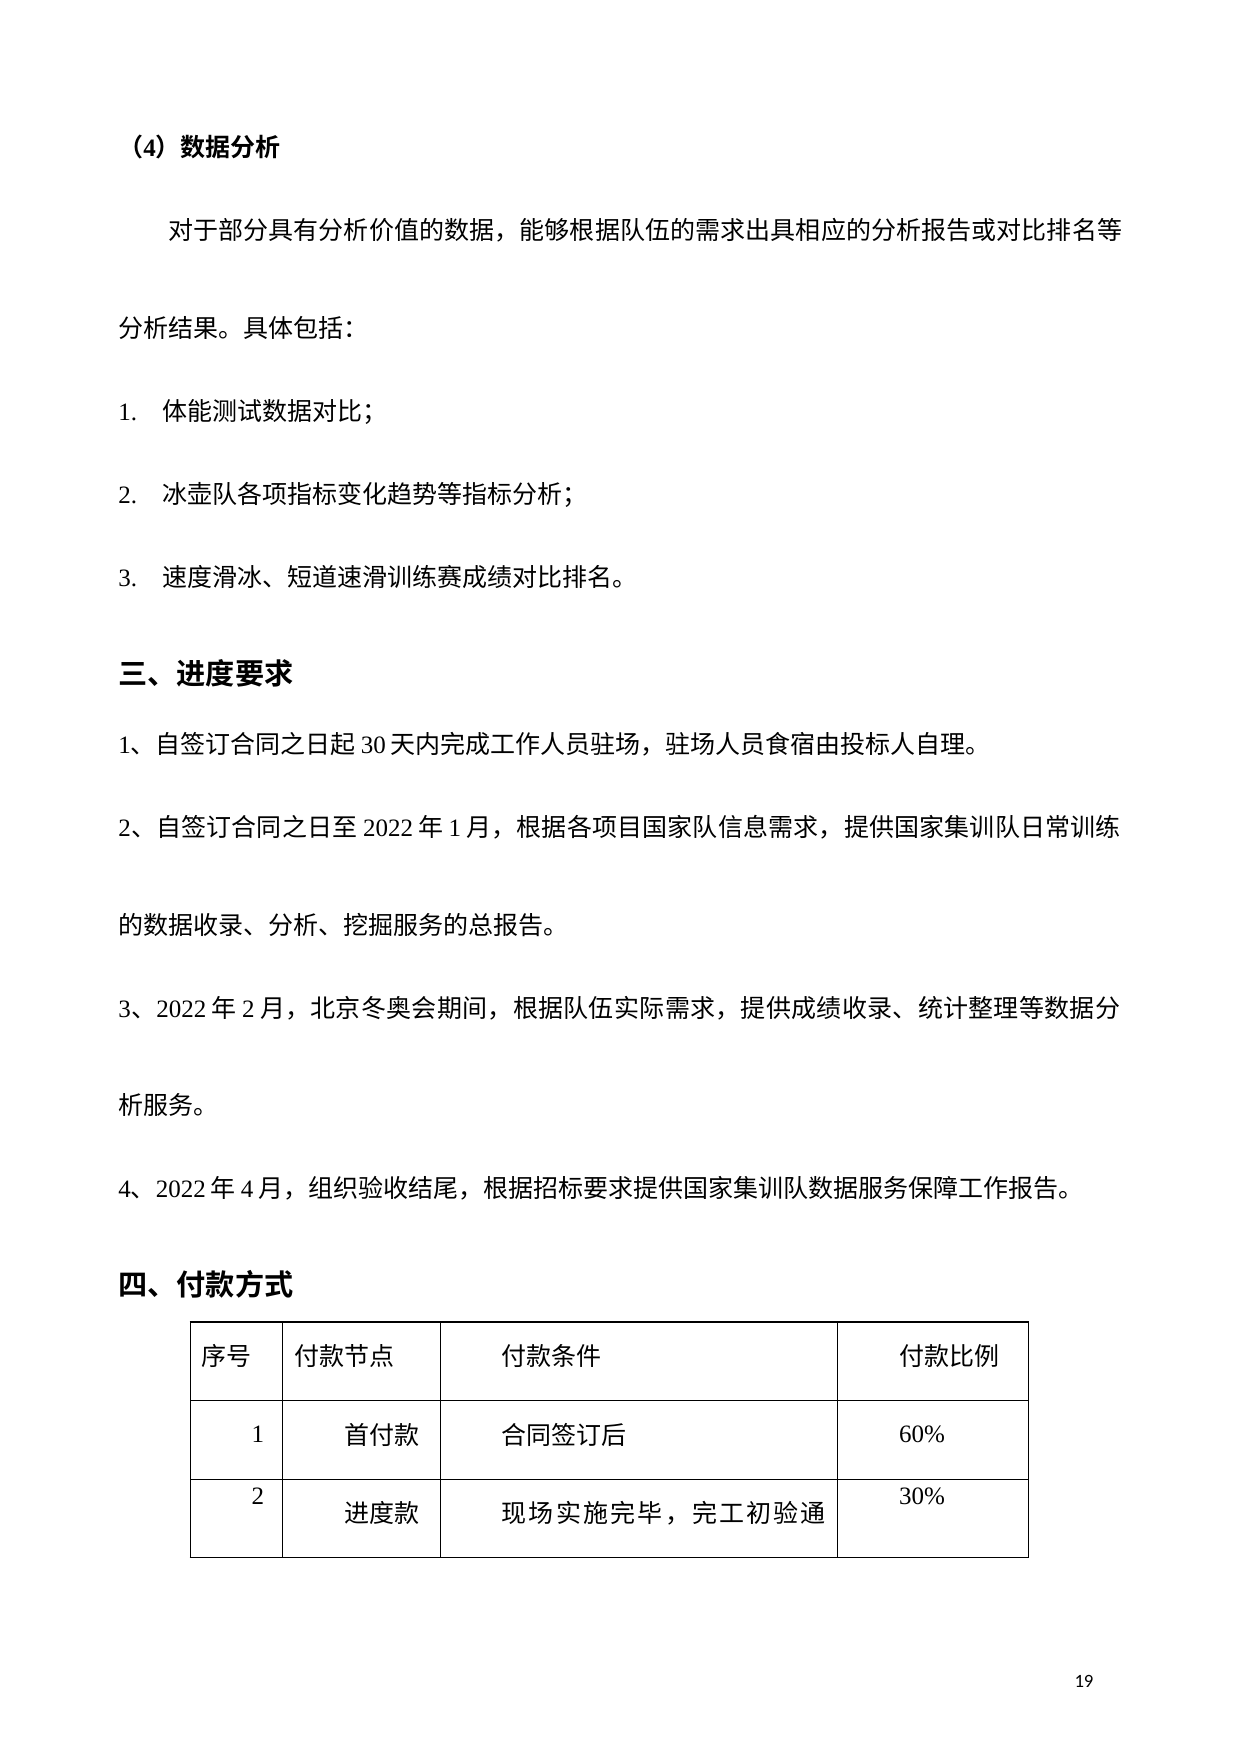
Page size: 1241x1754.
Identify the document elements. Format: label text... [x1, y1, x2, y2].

table_cell 进度款 [283, 1480, 440, 1557]
text 对于部分具有分析价值的数据，能够根据队伍的需求出具相应的分析报告或对比排名等分析结果。具体包括： [118, 196, 1122, 359]
text 4、2022年4月，组织验收结尾，根据招标要求提供国家集训队数据服务保障工作报告。 [118, 1154, 1122, 1219]
text 3、2022年2月，北京冬奥会期间，根据队伍实际需求，提供成绩收录、统计整理等数据分析服务。 [118, 974, 1122, 1136]
table_cell 1 [191, 1401, 282, 1478]
table_cell 首付款 [283, 1401, 440, 1478]
list 冰壶队各项指标变化趋势等指标分析； [118, 460, 1122, 525]
table_header 付款条件 [441, 1323, 837, 1400]
text 四、付款方式 [118, 1250, 1122, 1315]
text 三、进度要求 [118, 639, 1122, 704]
text 2、自签订合同之日至2022年1月，根据各项目国家队信息需求，提供国家集训队日常训练的数据收录、分析、挖掘服务的总报告。 [118, 793, 1122, 956]
table_cell 现场实施完毕，完工初验通过 [441, 1480, 837, 1557]
table_header 付款节点 [283, 1323, 440, 1400]
text （4）数据分析 [118, 113, 1122, 178]
table_cell 60% [838, 1401, 1028, 1478]
table_header 序号 [191, 1323, 282, 1400]
text 1、自签订合同之日起30天内完成工作人员驻场，驻场人员食宿由投标人自理。 [118, 710, 1122, 775]
list 速度滑冰、短道速滑训练赛成绩对比排名。 [118, 543, 1122, 608]
table_cell 30% [838, 1480, 1028, 1557]
table_cell 合同签订后 [441, 1401, 837, 1478]
list 体能测试数据对比； [118, 377, 1122, 442]
table_cell 2 [191, 1480, 282, 1557]
table_header 付款比例 [838, 1323, 1028, 1400]
